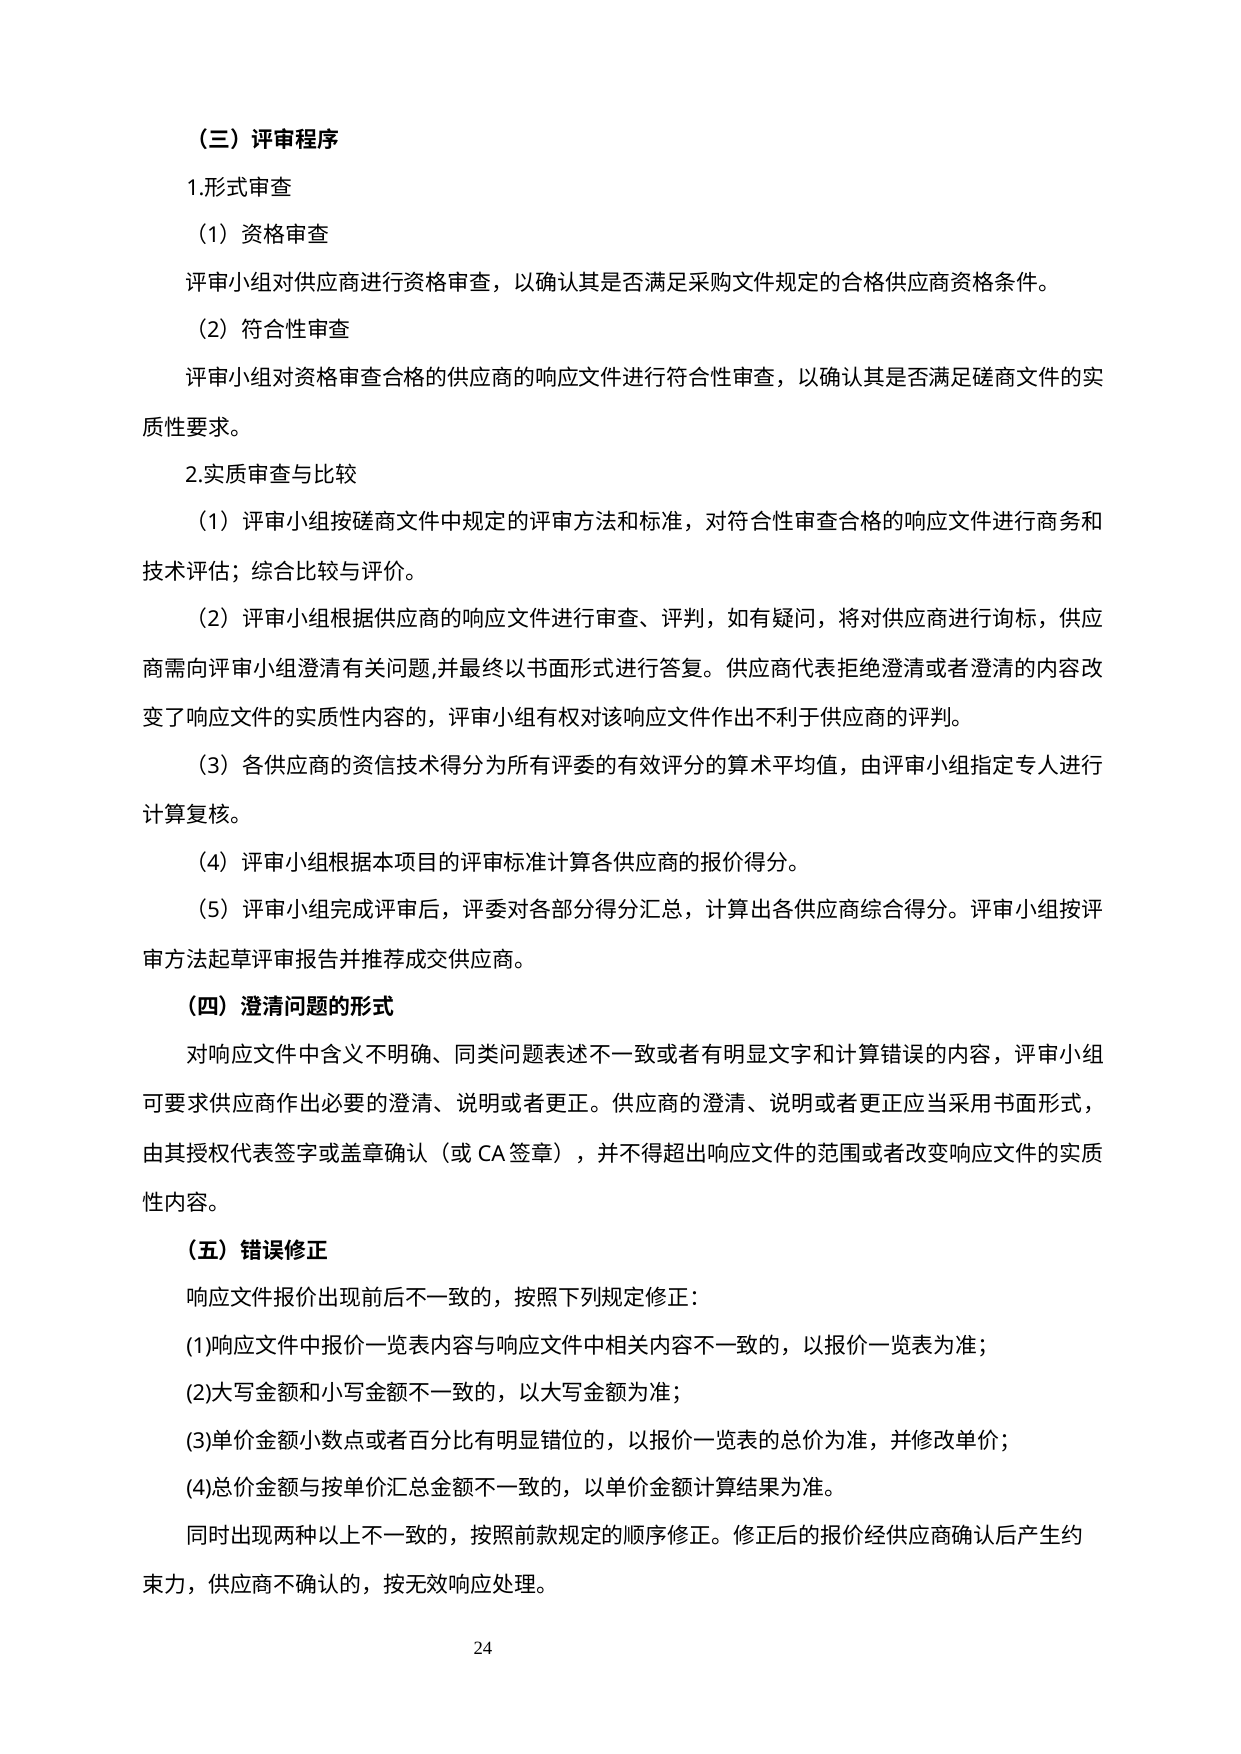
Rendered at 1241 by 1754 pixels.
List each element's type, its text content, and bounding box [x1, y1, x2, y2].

text 1.形式审查 [142, 166, 1104, 206]
text （3）各供应商的资信技术得分为所有评委的有效评分的算术平均值，由评审小组指定专人进行计算复核。 [142, 744, 1104, 833]
text 对响应文件中含义不明确、同类问题表述不一致或者有明显文字和计算错误的内容，评审小组可要求供应商作出必要的澄清、说明或者更正。供应商的澄清、说明或者更正应当采用书面形式，由其授权代表签字或盖章确认（或CA签章），并不得超出响应文件的范围或者改变响应文件的实质性内容。 [142, 1033, 1104, 1221]
text 评审小组对资格审查合格的供应商的响应文件进行符合性审查，以确认其是否满足磋商文件的实质性要求。 [142, 356, 1104, 445]
text （1）资格审查 [142, 213, 1104, 253]
text （5）评审小组完成评审后，评委对各部分得分汇总，计算出各供应商综合得分。评审小组按评审方法起草评审报告并推荐成交供应商。 [142, 888, 1104, 977]
text (3)单价金额小数点或者百分比有明显错位的，以报价一览表的总价为准，并修改单价； [142, 1419, 1104, 1458]
text (1)响应文件中报价一览表内容与响应文件中相关内容不一致的，以报价一览表为准； [142, 1324, 1104, 1363]
text 评审小组对供应商进行资格审查，以确认其是否满足采购文件规定的合格供应商资格条件。 [142, 261, 1104, 301]
text （2）评审小组根据供应商的响应文件进行审查、评判，如有疑问，将对供应商进行询标，供应商需向评审小组澄清有关问题,并最终以书面形式进行答复。供应商代表拒绝澄清或者澄清的内容改变了响应文件的实质性内容的，评审小组有权对该响应文件作出不利于供应商的评判。 [142, 597, 1104, 736]
text 响应文件报价出现前后不一致的，按照下列规定修正： [142, 1276, 1104, 1316]
text 同时出现两种以上不一致的，按照前款规定的顺序修正。修正后的报价经供应商确认后产生约束力，供应商不确认的，按无效响应处理。 [142, 1514, 1104, 1603]
text （五）错误修正 [142, 1229, 1104, 1268]
text （4）评审小组根据本项目的评审标准计算各供应商的报价得分。 [142, 841, 1104, 881]
text (4)总价金额与按单价汇总金额不一致的，以单价金额计算结果为准。 [142, 1466, 1104, 1506]
text （1）评审小组按磋商文件中规定的评审方法和标准，对符合性审查合格的响应文件进行商务和技术评估；综合比较与评价。 [142, 501, 1104, 589]
text （四）澄清问题的形式 [142, 985, 1104, 1025]
text 2.实质审查与比较 [142, 453, 1104, 493]
text (2)大写金额和小写金额不一致的，以大写金额为准； [142, 1371, 1104, 1411]
text （三）评审程序 [142, 118, 1104, 158]
text （2）符合性审查 [142, 308, 1104, 348]
